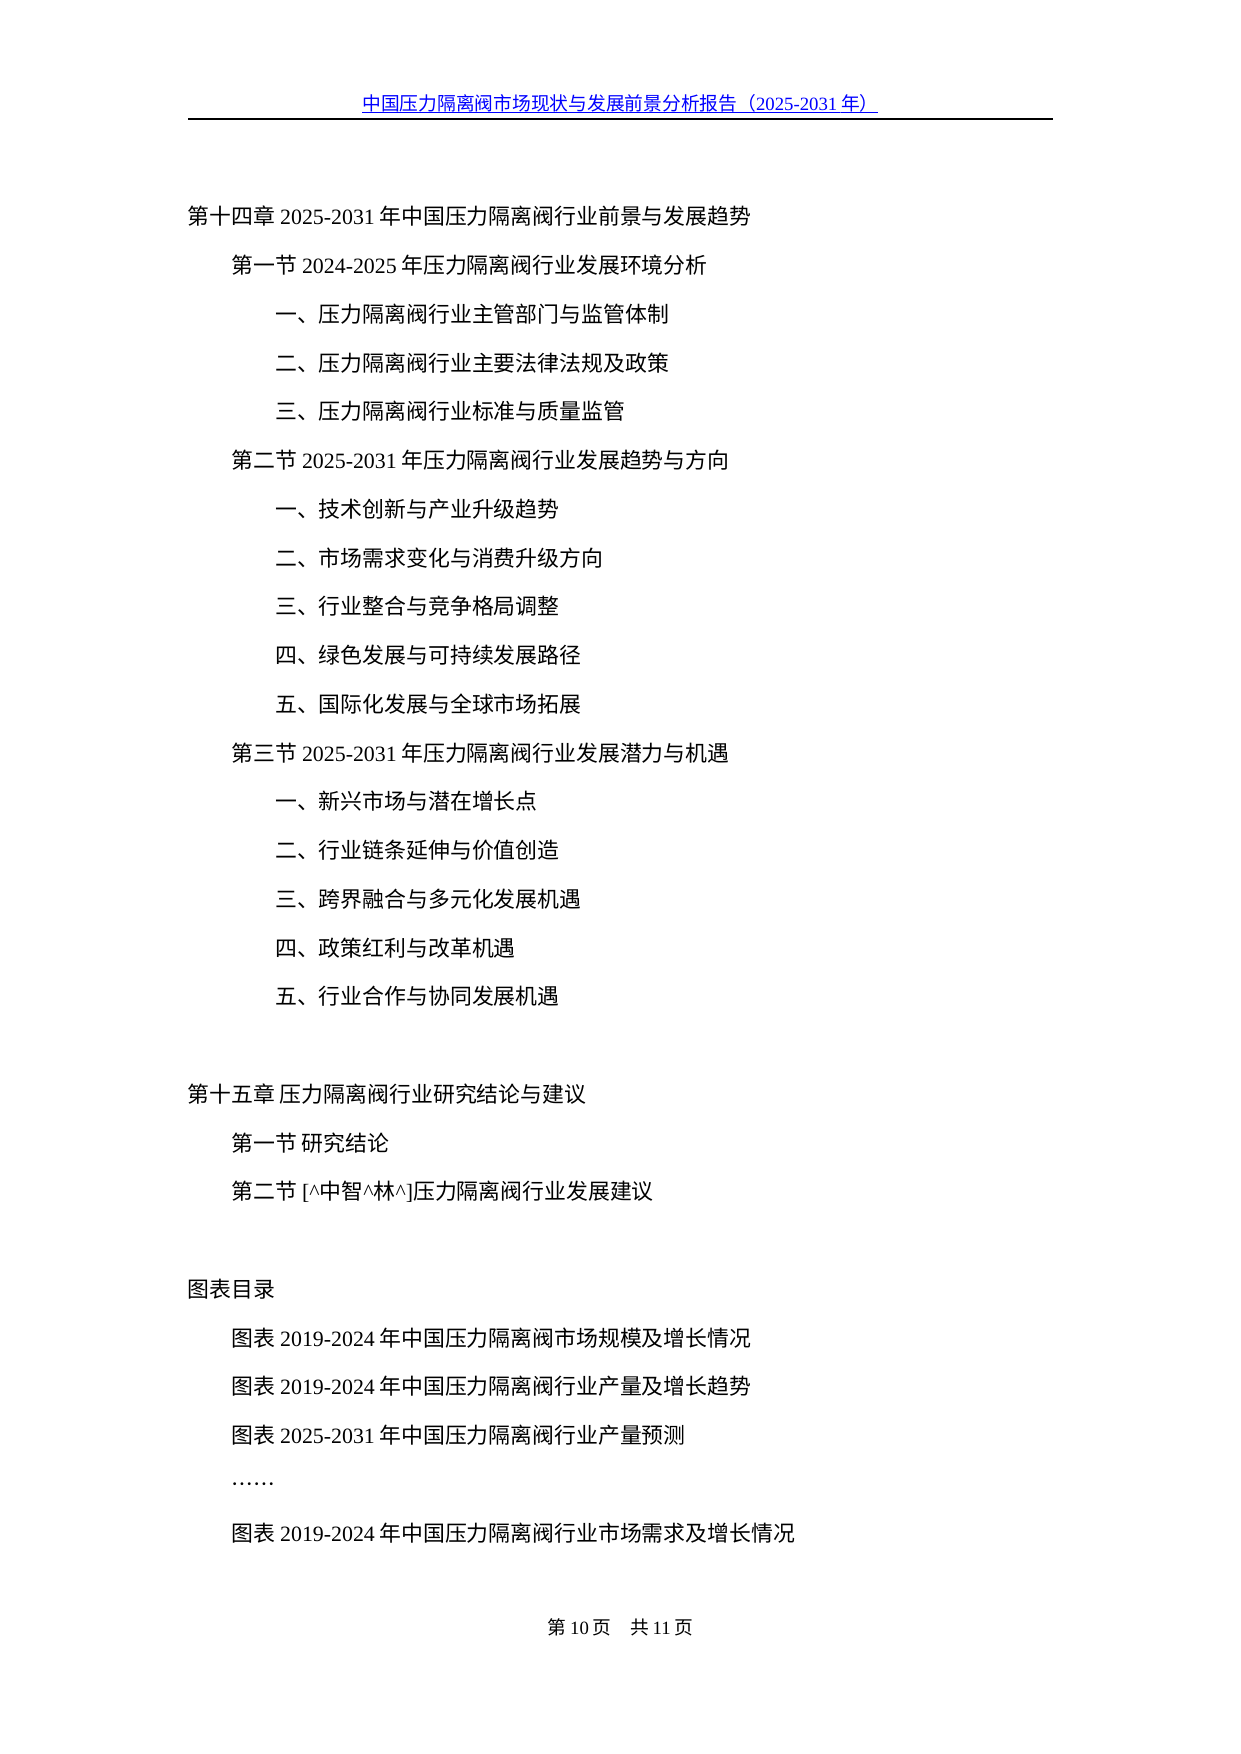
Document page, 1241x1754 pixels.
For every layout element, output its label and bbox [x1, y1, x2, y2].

text [187, 150, 1053, 1548]
